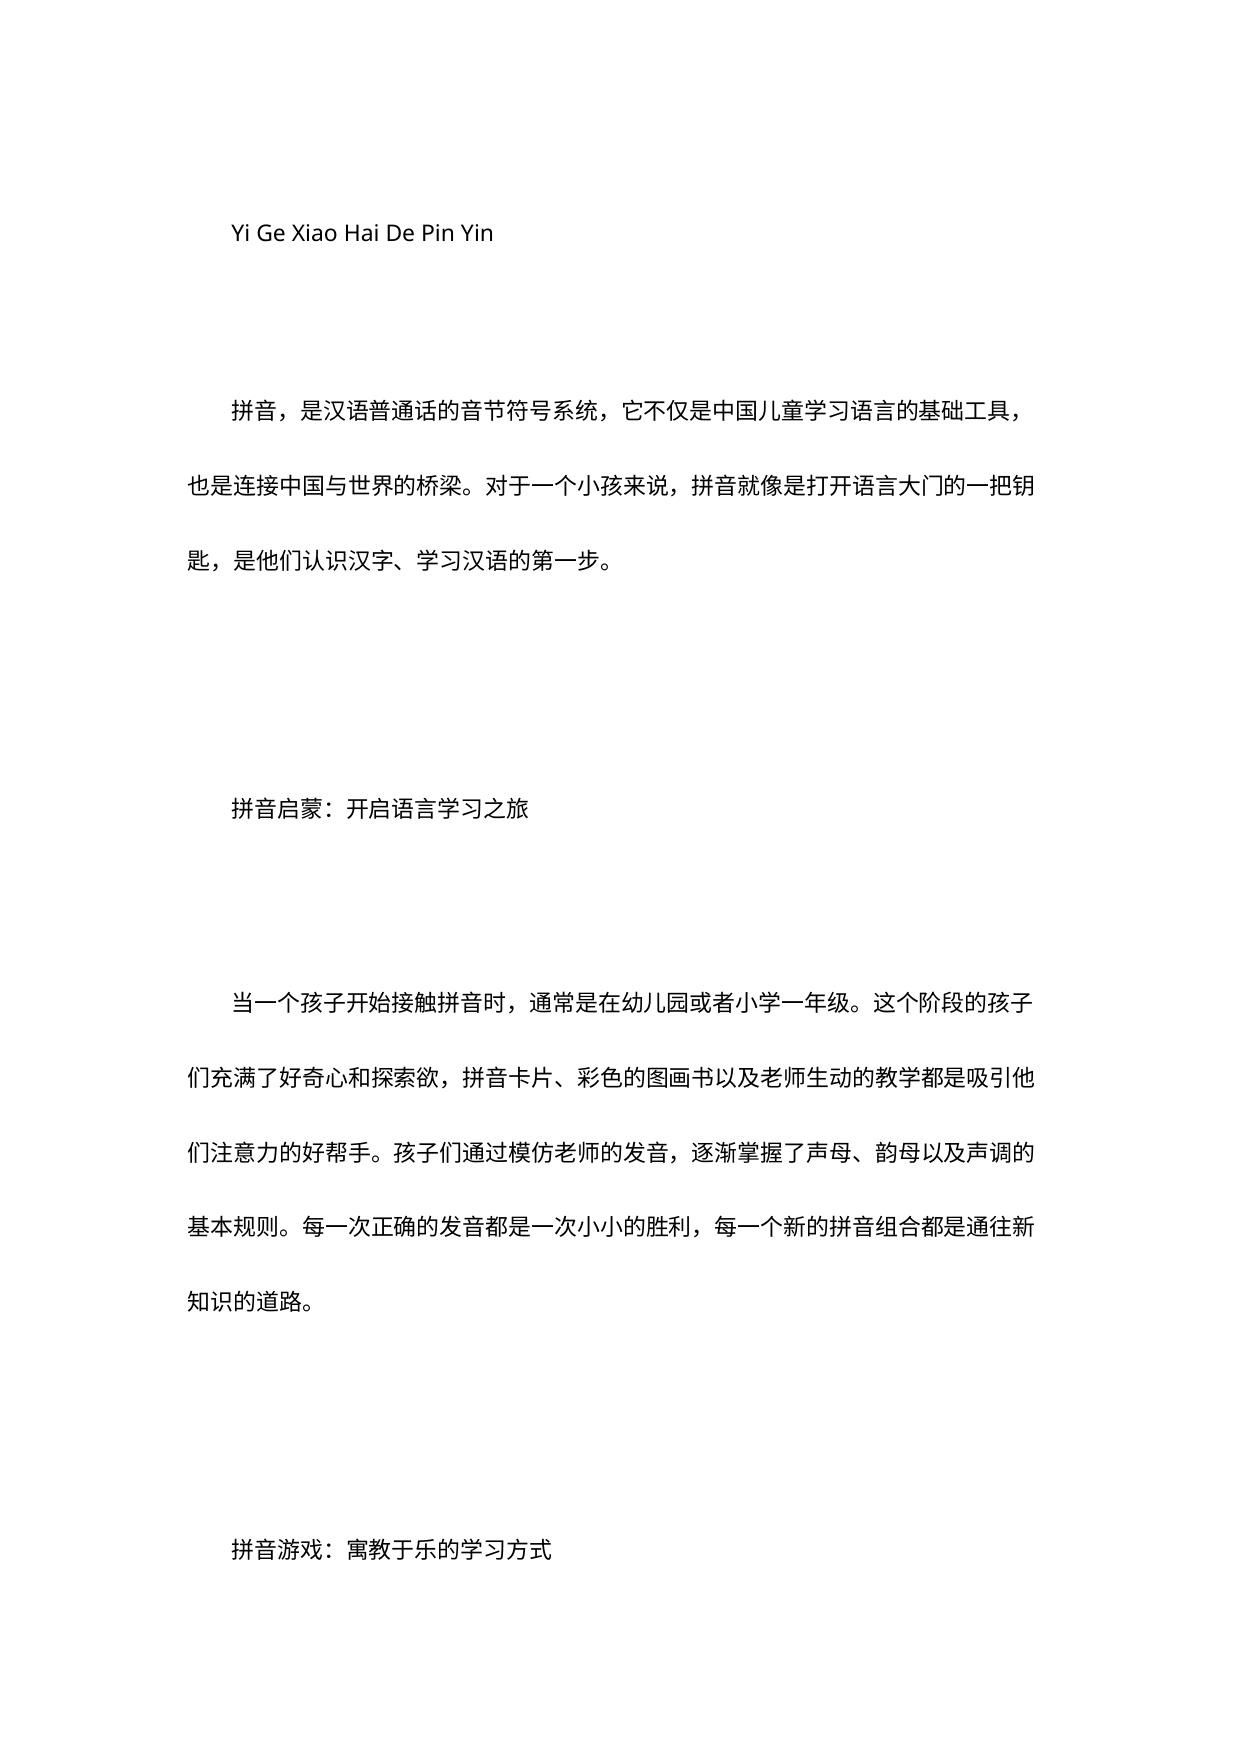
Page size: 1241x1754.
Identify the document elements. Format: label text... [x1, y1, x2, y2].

text 拼音游戏：寓教于乐的学习方式 [187, 1516, 1053, 1581]
text 拼音，是汉语普通话的音节符号系统，它不仅是中国儿童学习语言的基础工具，也是连接中国与世界的桥梁。对于一个小孩来说，拼音就像是打开语言大门的一把钥匙，是他们认识汉字、学习汉语的第一步。 [187, 377, 1053, 592]
text Yi Ge Xiao Hai De Pin Yin [187, 216, 1053, 248]
text 当一个孩子开始接触拼音时，通常是在幼儿园或者小学一年级。这个阶段的孩子们充满了好奇心和探索欲，拼音卡片、彩色的图画书以及老师生动的教学都是吸引他们注意力的好帮手。孩子们通过模仿老师的发音，逐渐掌握了声母、韵母以及声调的基本规则。每一次正确的发音都是一次小小的胜利，每一个新的拼音组合都是通往新知识的道路。 [187, 969, 1053, 1333]
text 拼音启蒙：开启语言学习之旅 [187, 775, 1053, 840]
